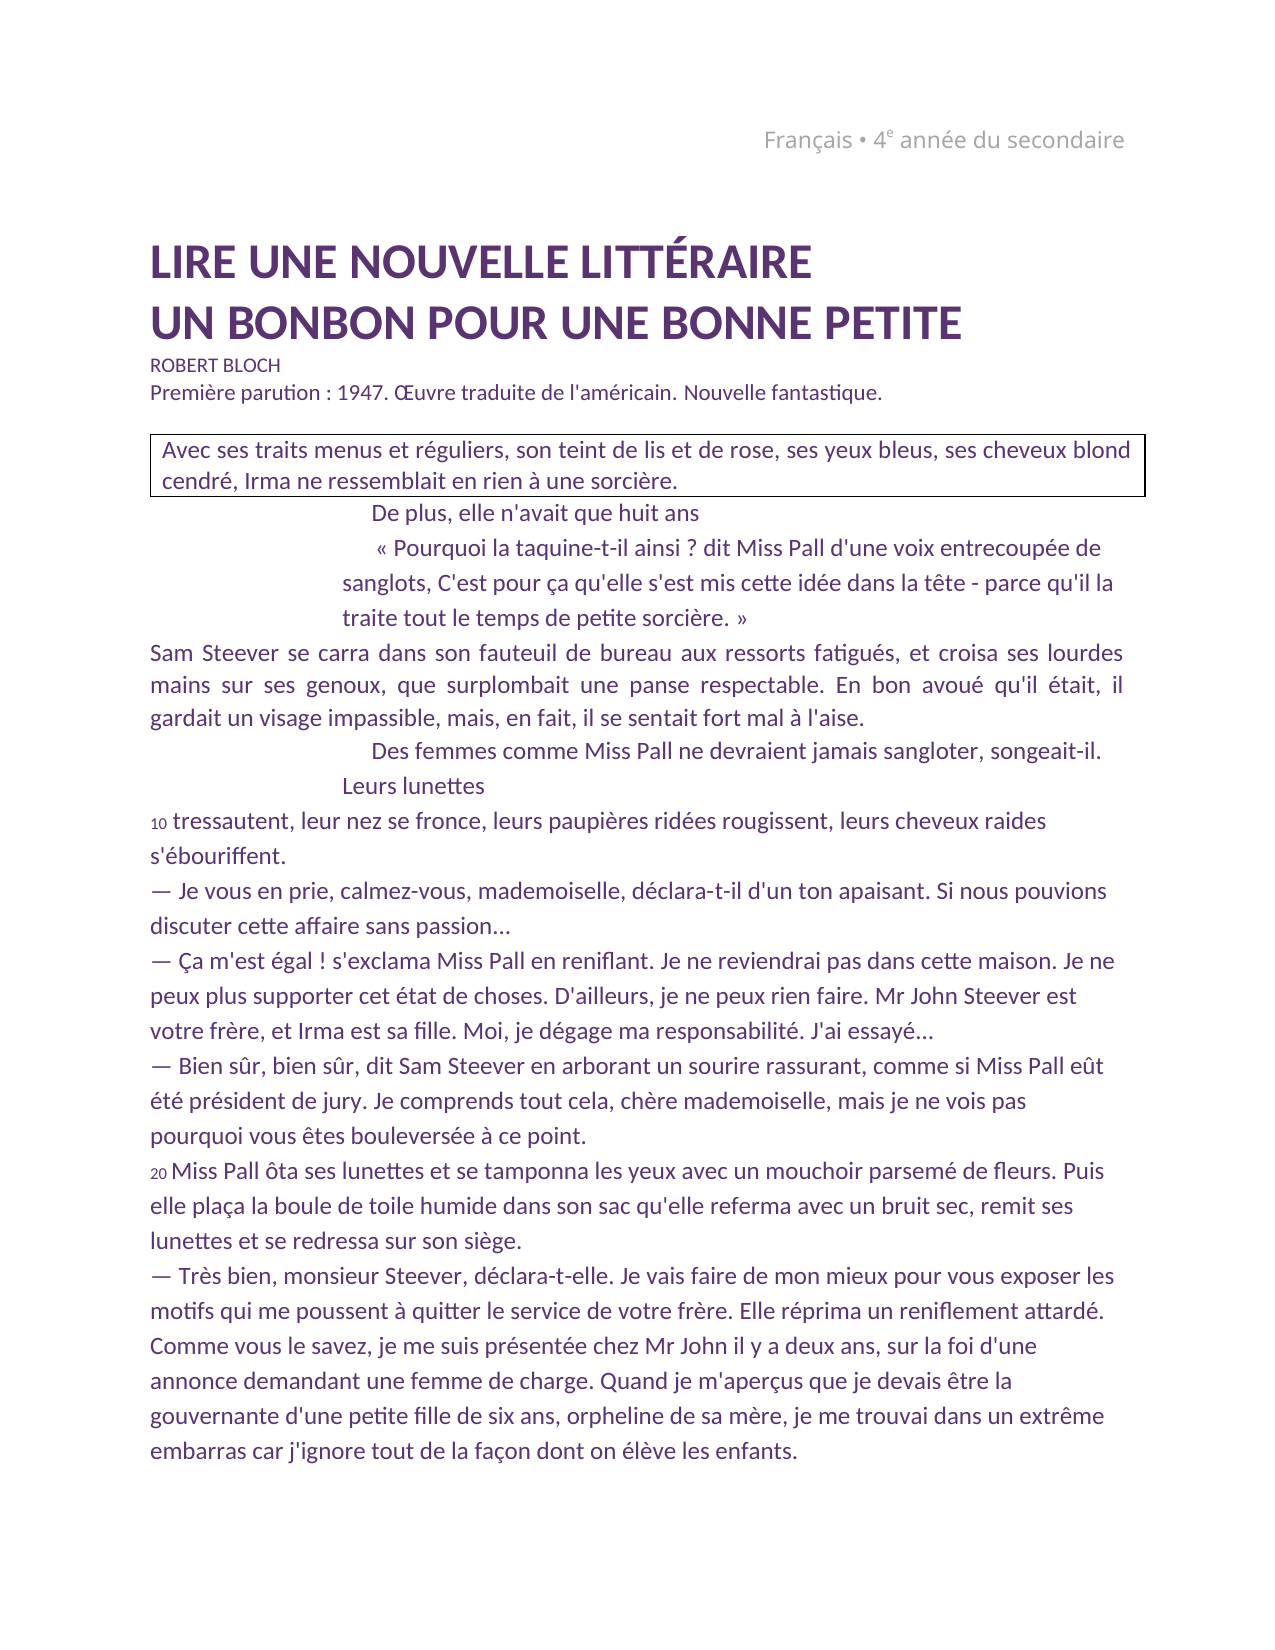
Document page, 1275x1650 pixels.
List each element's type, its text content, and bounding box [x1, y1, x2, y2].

text 20 Miss Pall ôta ses lunettes et se tamponna les yeux avec un mouchoir parsemé de fleurs. Puis elle plaça la boule de toile humide dans son sac qu'elle referma avec un bruit sec, remit ses lunettes et se redressa sur son siège. [150, 1156, 1125, 1256]
text — Je vous en prie, calmez-vous, mademoiselle, déclara-­t-il d'un ton apaisant. Si nous pouvions discuter cette affaire sans passion... [150, 876, 1125, 941]
text — Ça m'est égal ! s'exclama Miss Pall en reniflant. Je ne reviendrai pas dans cette maison. Je ne peux plus supporter cet état de choses. D'ailleurs, je ne peux rien faire. Mr John Steever est votre frère, et Irma est sa fille. Moi, je dégage ma responsabilité. J'ai essayé... [150, 946, 1125, 1046]
text Première parution : 1947. Œuvre traduite de l'américain. Nouvelle fantastique. [150, 378, 1125, 406]
text ROBERT BLOCH [150, 352, 1125, 378]
text UN BONBON POUR UNE BONNE PETITE [150, 291, 1125, 352]
text De plus, elle n'avait que huit ans [342, 497, 1125, 527]
text Des femmes comme Miss Pall ne devraient jamais sangloter, songeait-il. Leurs lunettes [342, 736, 1125, 801]
text « Pourquoi la taquine-t-il ainsi ? dit Miss Pall d'une voix entrecoupée de sanglots, C'est pour ça qu'elle s'est mis cette idée dans la tête - parce qu'il la traite tout le temps de petite sorcière. » [342, 532, 1125, 632]
text 10 tressautent, leur nez se fronce, leurs paupières ridées rougissent, leurs cheveux raides s'ébouriffent. [150, 806, 1125, 871]
text — Bien sûr, bien sûr, dit Sam Steever en arborant un sourire rassurant, comme si Miss Pall eût été président de jury. Je comprends tout cela, chère mademoiselle, mais je ne vois pas pourquoi vous êtes bouleversée à ce point. [150, 1051, 1125, 1151]
text Sam Steever se carra dans son fauteuil de bureau aux ressorts fatigués, et croisa ses lourdes mains sur ses genoux, que surplombait une panse respectable. En bon avoué qu'il était, il gardait un visage impassible, mais, en fait, il se sentait fort mal à l'aise. [150, 637, 1125, 733]
text LIRE UNE NOUVELLE LITTÉRAIRE [150, 230, 1125, 291]
text — Très bien, monsieur Steever, déclara-t-elle. Je vais faire de mon mieux pour vous exposer les motifs qui me poussent à quitter le service de votre frère. Elle réprima un reniflement attardé. Comme vous le savez, je me suis présentée chez Mr John il y a deux ans, sur la foi d'une annonce demandant une femme de charge. Quand je m'aperçus que je devais être la gouvernante d'une petite fille de six ans, orpheline de sa mère, je me trouvai dans un extrême embarras car j'ignore tout de la façon dont on élève les enfants. [150, 1261, 1125, 1466]
table_header Avec ses traits menus et réguliers, son teint de lis et de rose, ses yeux bleus, ses cheveux blond cendré, Irma ne res­semblait en rien à une sorcière. [151, 435, 1144, 496]
